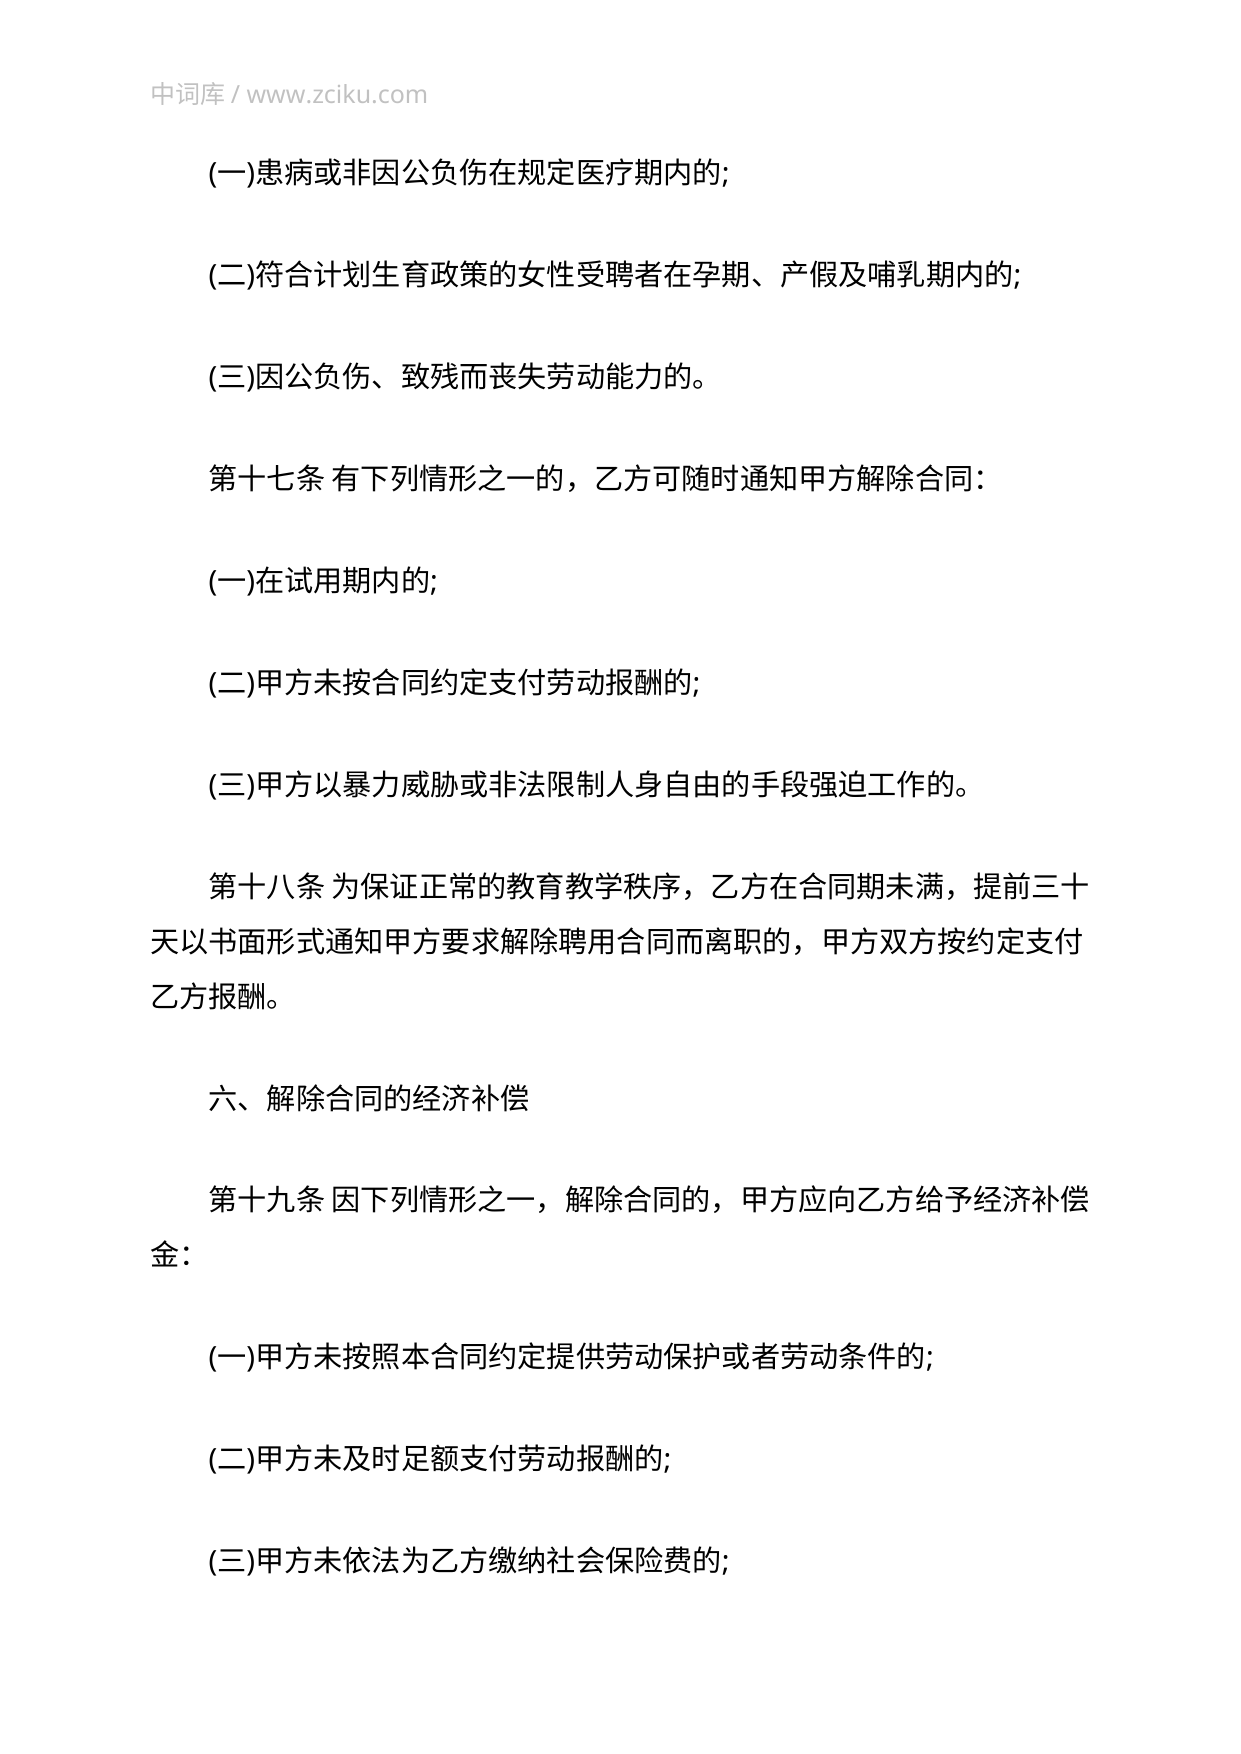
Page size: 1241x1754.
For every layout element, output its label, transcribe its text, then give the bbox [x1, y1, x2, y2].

text 第十八条 为保证正常的教育教学秩序，乙方在合同期未满，提前三十天以书面形式通知甲方要求解除聘用合同而离职的，甲方双方按约定支付乙方报酬。 [150, 864, 1090, 1016]
text (三)甲方以暴力威胁或非法限制人身自由的手段强迫工作的。 [150, 762, 1090, 804]
text 六、解除合同的经济补偿 [150, 1075, 1090, 1117]
text (三)因公负伤、致残而丧失劳动能力的。 [150, 354, 1090, 396]
text (一)在试用期内的; [150, 558, 1090, 600]
text (二)甲方未按合同约定支付劳动报酬的; [150, 660, 1090, 702]
text (二)甲方未及时足额支付劳动报酬的; [150, 1436, 1090, 1478]
text 第十七条 有下列情形之一的，乙方可随时通知甲方解除合同： [150, 456, 1090, 498]
text (一)甲方未按照本合同约定提供劳动保护或者劳动条件的; [150, 1334, 1090, 1376]
text 第十九条 因下列情形之一，解除合同的，甲方应向乙方给予经济补偿金： [150, 1177, 1090, 1274]
text (三)甲方未依法为乙方缴纳社会保险费的; [150, 1538, 1090, 1580]
text (二)符合计划生育政策的女性受聘者在孕期、产假及哺乳期内的; [150, 252, 1090, 294]
text (一)患病或非因公负伤在规定医疗期内的; [150, 150, 1090, 192]
